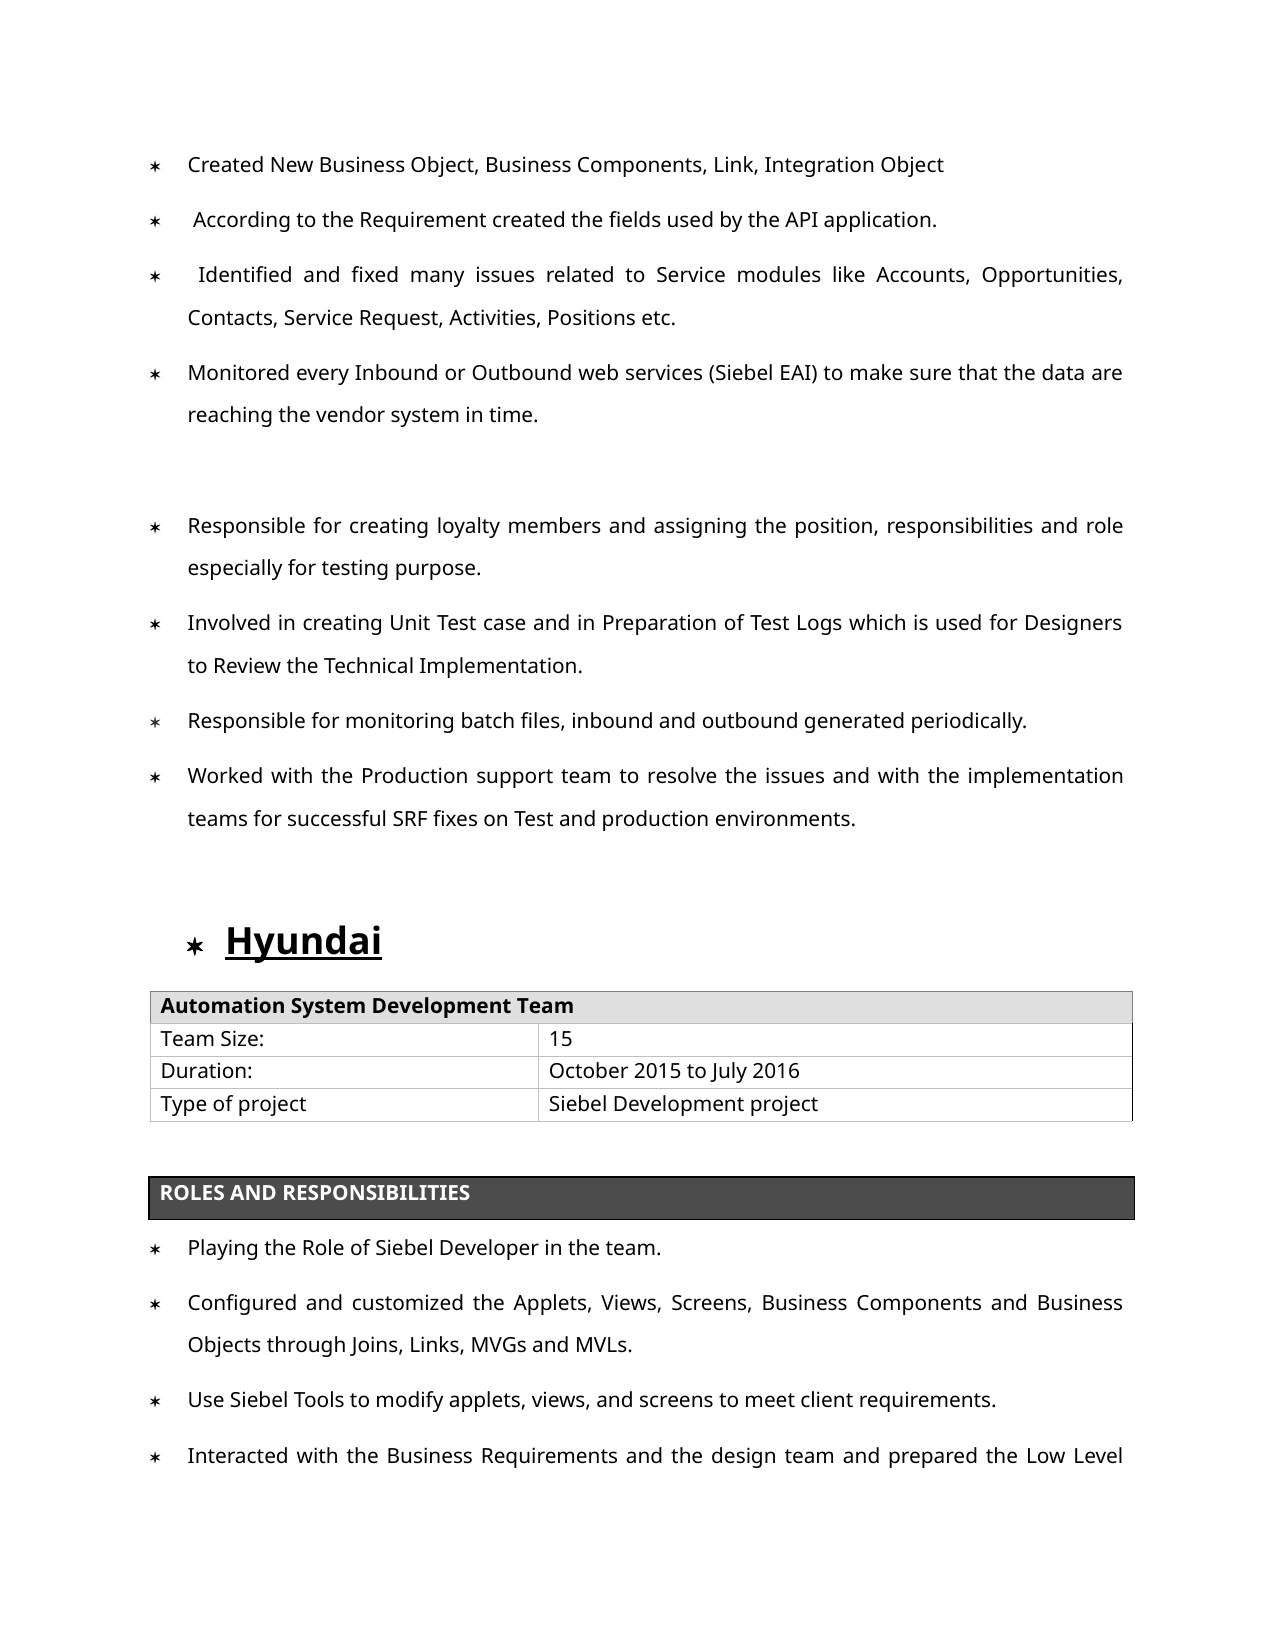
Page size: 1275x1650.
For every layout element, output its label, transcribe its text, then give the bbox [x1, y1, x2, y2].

list Identified and fixed many issues related to Service modules like Accounts, Opportunities, Contacts, Service Request, Activities, Positions etc. [150, 260, 1125, 331]
table_cell Type of project [151, 1089, 538, 1121]
table_cell Team Size: [151, 1024, 538, 1056]
list Responsible for monitoring batch files, inbound and outbound generated periodically. [150, 706, 1125, 734]
list Playing the Role of Siebel Developer in the team. [150, 1233, 1125, 1261]
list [150, 1441, 1125, 1469]
list According to the Requirement created the fields used by the API application. [150, 205, 1125, 233]
table_header Automation System Development Team [151, 992, 1132, 1023]
table_cell Duration: [151, 1057, 538, 1088]
table_cell Siebel Development project [539, 1089, 1132, 1121]
list Hyundai [187, 914, 1125, 965]
list Responsible for creating loyalty members and assigning the position, responsibilities and role especially for testing purpose. [150, 511, 1125, 582]
list Created New Business Object, Business Components, Link, Integration Object [150, 150, 1125, 178]
list Monitored every Inbound or Outbound web services (Siebel EAI) to make sure that the data are reaching the vendor system in time. [150, 358, 1125, 429]
table_cell 15 [539, 1024, 1132, 1056]
list Worked with the Production support team to resolve the issues and with the implementation teams for successful SRF fixes on Test and production environments. [150, 761, 1125, 832]
list Use Siebel Tools to modify applets, views, and screens to meet client requirements. [150, 1386, 1125, 1414]
table_cell October 2015 to July 2016 [539, 1057, 1132, 1088]
list Configured and customized the Applets, Views, Screens, Business Components and Business Objects through Joins, Links, MVGs and MVLs. [150, 1288, 1125, 1359]
list Involved in creating Unit Test case and in Preparation of Test Logs which is used for Designers to Review the Technical Implementation. [150, 608, 1125, 679]
table_header ROLES AND RESPONSIBILITIES [150, 1178, 1134, 1219]
